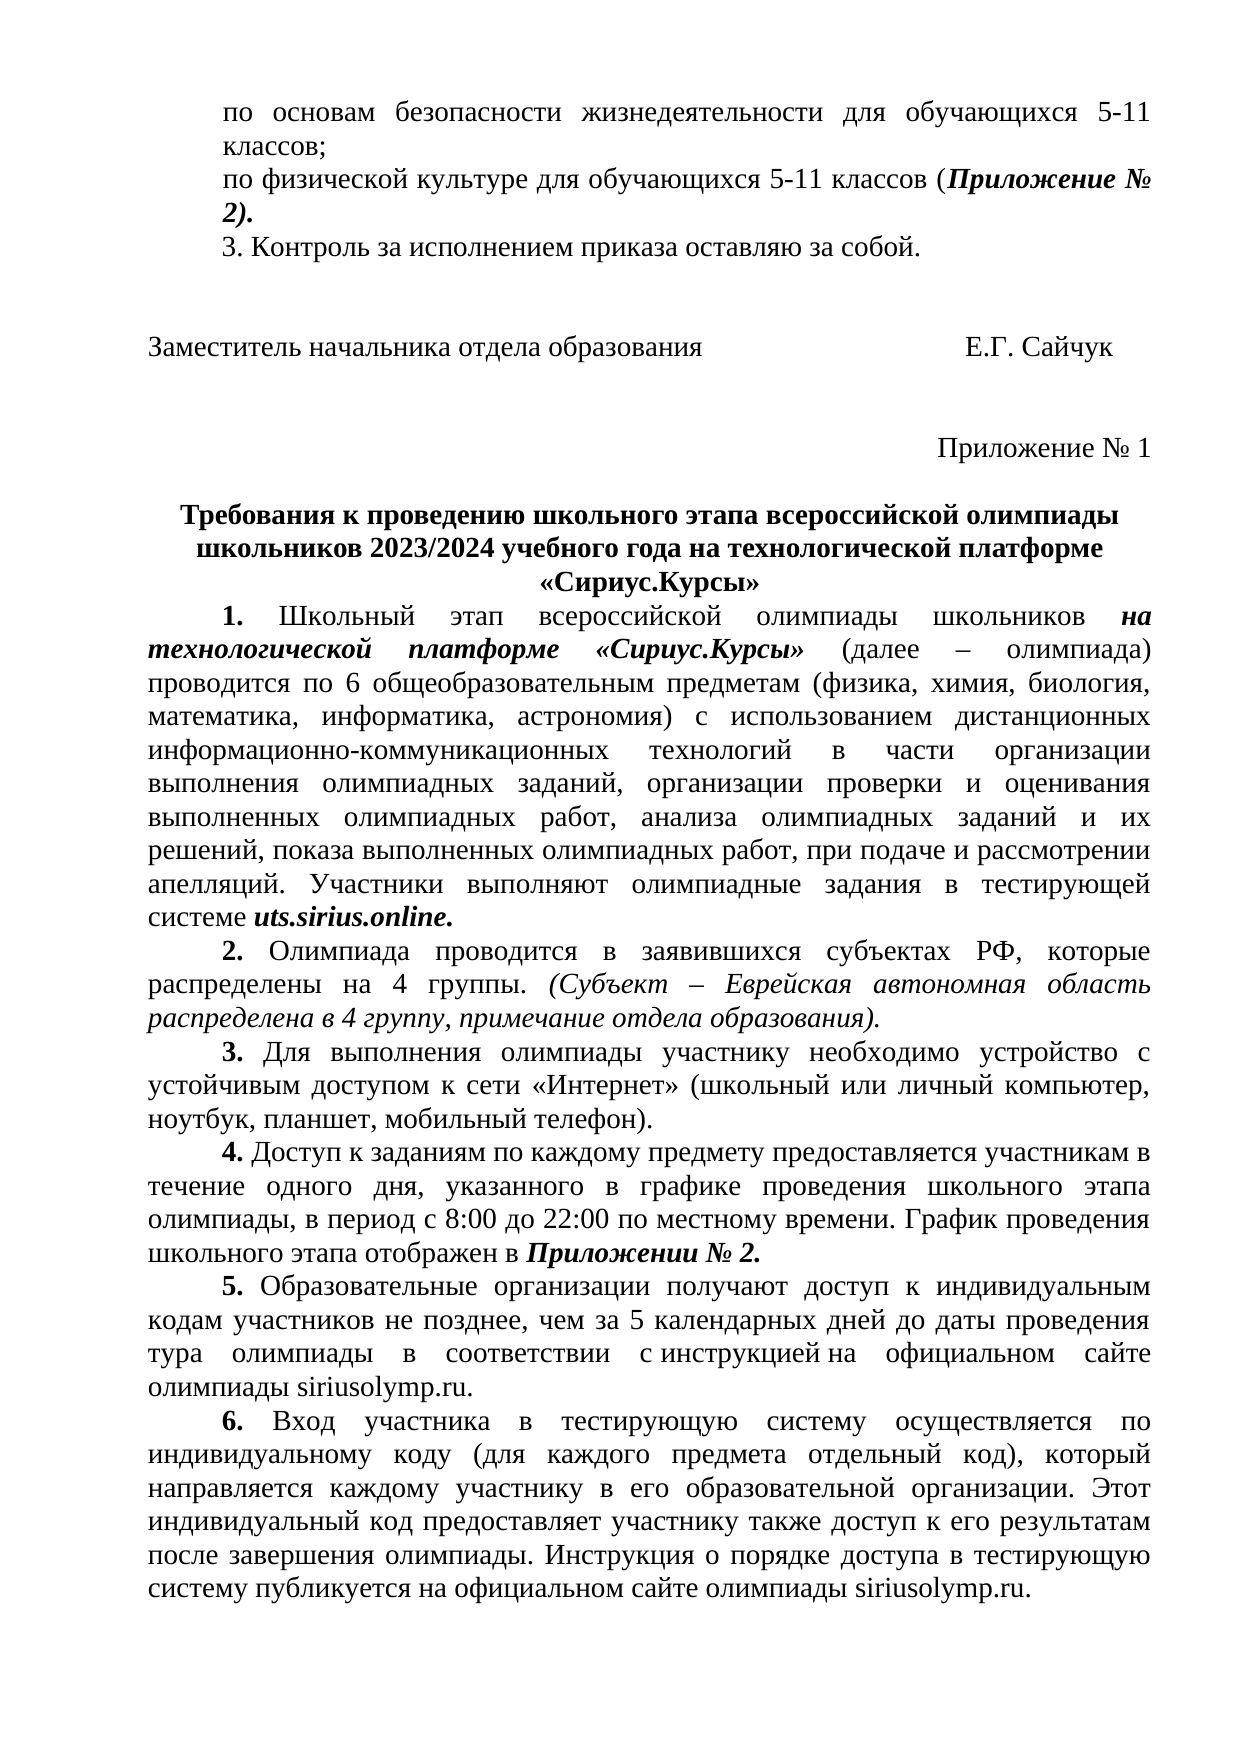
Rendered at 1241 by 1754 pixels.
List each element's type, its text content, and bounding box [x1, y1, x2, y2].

text 5. Образовательные организации получают доступ к индивидуальным кодам участников не позднее, чем за 5 календарных дней до даты проведения тура олимпиады в соответствии с инструкцией на официальном сайте олимпиады siriusolymp.ru. [148, 1268, 1152, 1403]
text Приложение № 1 [148, 430, 1152, 463]
text 6. Вход участника в тестирующую систему осуществляется по индивидуальному коду (для каждого предмета отдельный код), который направляется каждому участнику в его образовательной организации. Этот индивидуальный код предоставляет участнику также доступ к его результатам после завершения олимпиады. Инструкция о порядке доступа в тестирующую систему публикуется на официальном сайте олимпиады siriusolymp.ru. [148, 1403, 1152, 1604]
text 4. Доступ к заданиям по каждому предмету предоставляется участникам в течение одного дня, указанного в графике проведения школьного этапа олимпиады, в период с 8:00 до 22:00 по местному времени. График проведения школьного этапа отображен в Приложении № 2. [148, 1134, 1152, 1268]
text Требования к проведению школьного этапа всероссийской олимпиады школьников 2023/2024 учебного года на технологической платформе «Сириус.Курсы» [148, 497, 1152, 598]
text Заместитель начальника отдела образования Е.Г. Сайчук [148, 329, 1152, 363]
text 3. Контроль за исполнением приказа оставляю за собой. [148, 229, 1152, 262]
text 2. Олимпиада проводится в заявившихся субъектах РФ, которые распределены на 4 группы. (Субъект – Еврейская автономная область распределена в 4 группу, примечание отдела образования). [148, 933, 1152, 1034]
list по основам безопасности жизнедеятельности для обучающихся 5-11 классов; [223, 94, 1152, 162]
text 3. Для выполнения олимпиады участнику необходимо устройство с устойчивым доступом к сети «Интернет» (школьный или личный компьютер, ноутбук, планшет, мобильный телефон). [148, 1034, 1152, 1134]
text 1. Школьный этап всероссийской олимпиады школьников на технологической платформе «Сириус.Курсы» (далее – олимпиада) проводится по 6 общеобразовательным предметам (физика, химия, биология, математика, информатика, астрономия) с использованием дистанционных информационно-коммуникационных технологий в части организации выполнения олимпиадных заданий, организации проверки и оценивания выполненных олимпиадных работ, анализа олимпиадных заданий и их решений, показа выполненных олимпиадных работ, при подаче и рассмотрении апелляций. Участники выполняют олимпиадные задания в тестирующей системе uts.sirius.online. [148, 598, 1152, 933]
list по физической культуре для обучающихся 5-11 классов (Приложение № 2). [223, 162, 1152, 229]
